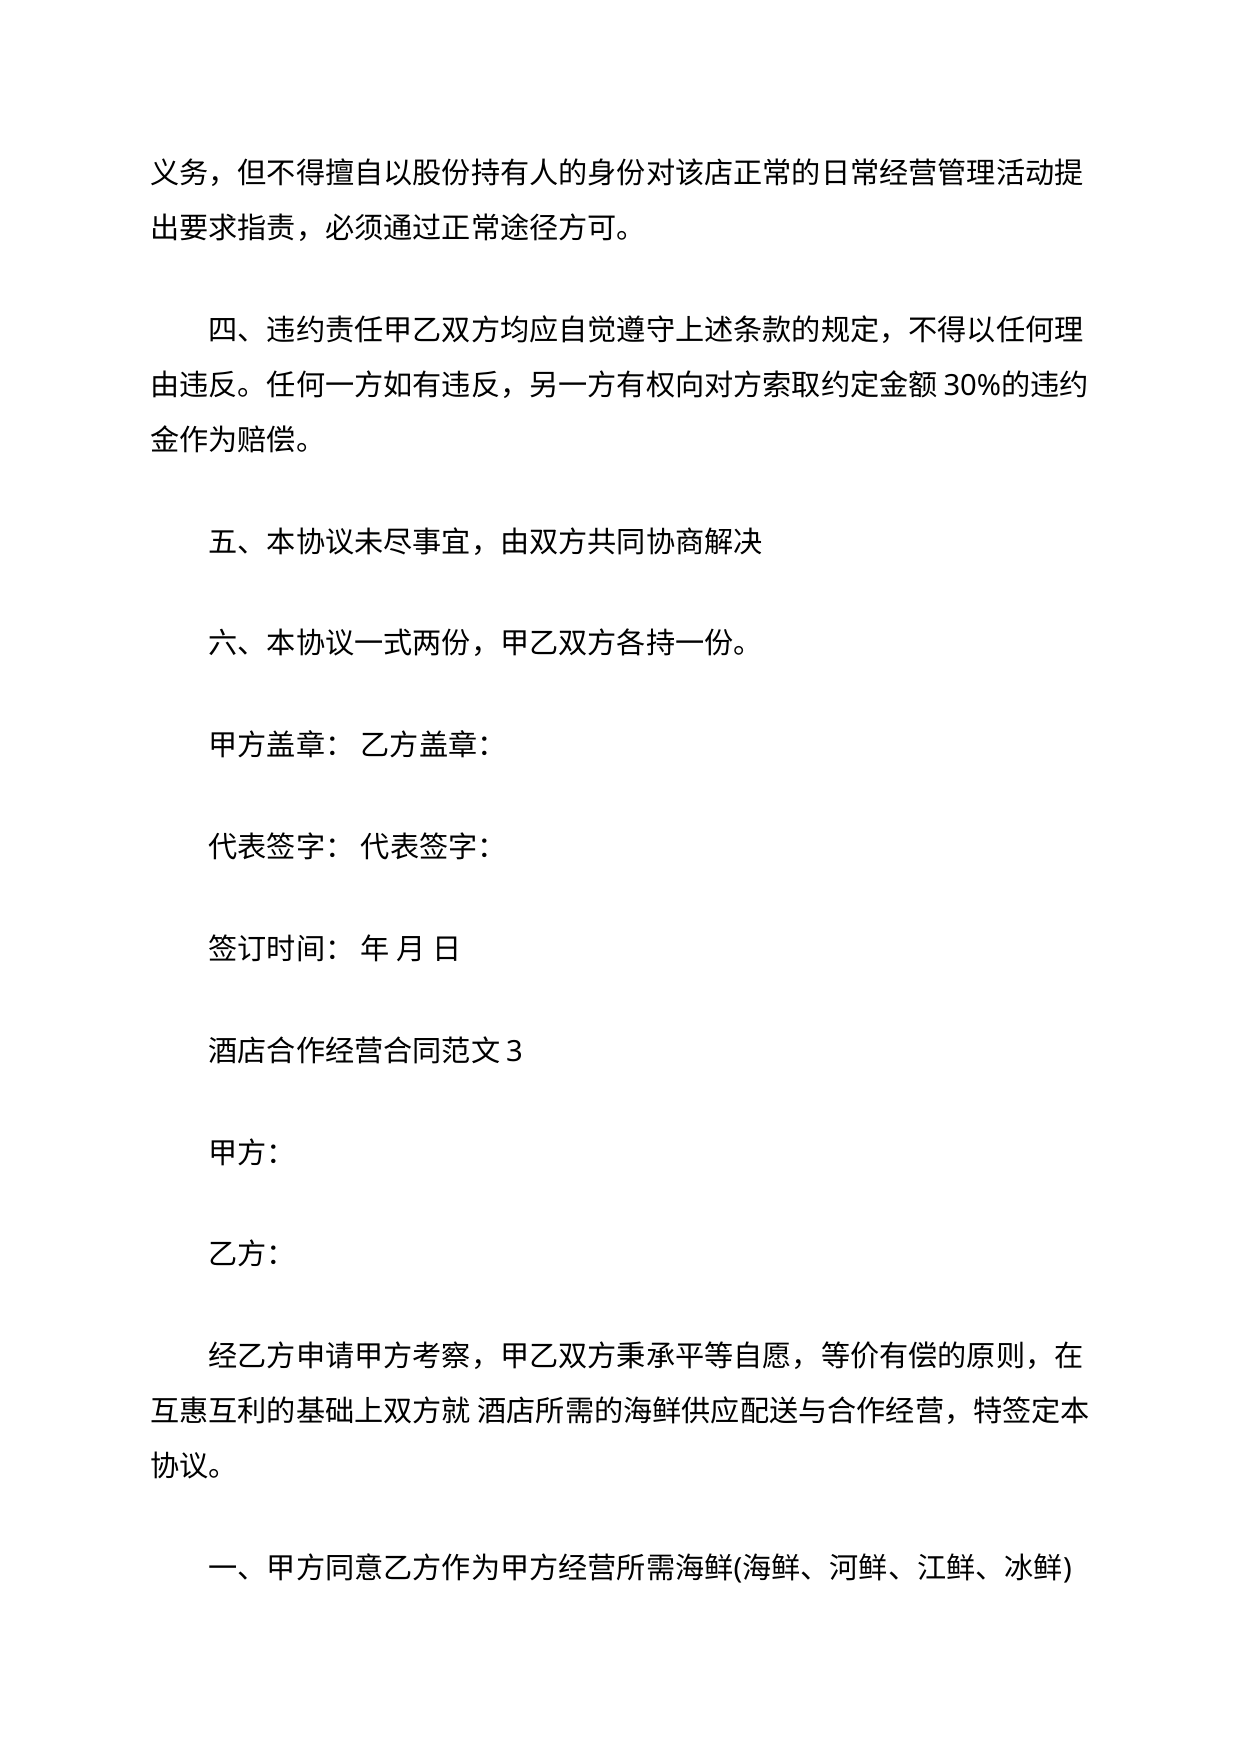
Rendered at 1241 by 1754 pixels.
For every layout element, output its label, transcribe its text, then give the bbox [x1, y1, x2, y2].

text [150, 1544, 1090, 1587]
text 代表签字： 代表签字： [150, 824, 1090, 866]
text 经乙方申请甲方考察，甲乙双方秉承平等自愿，等价有偿的原则，在互惠互利的基础上双方就 酒店所需的海鲜供应配送与合作经营，特签定本协议。 [150, 1333, 1090, 1485]
text 四、违约责任甲乙双方均应自觉遵守上述条款的规定，不得以任何理由违反。任何一方如有违反，另一方有权向对方索取约定金额30%的违约金作为赔偿。 [150, 307, 1090, 459]
text 甲方： [150, 1129, 1090, 1171]
text 六、本协议一式两份，甲乙双方各持一份。 [150, 620, 1090, 662]
text 五、本协议未尽事宜，由双方共同协商解决 [150, 518, 1090, 561]
text 甲方盖章： 乙方盖章： [150, 722, 1090, 764]
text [150, 150, 1090, 247]
text 签订时间： 年 月 日 [150, 925, 1090, 968]
text 乙方： [150, 1231, 1090, 1273]
text 酒店合作经营合同范文3 [150, 1027, 1090, 1069]
